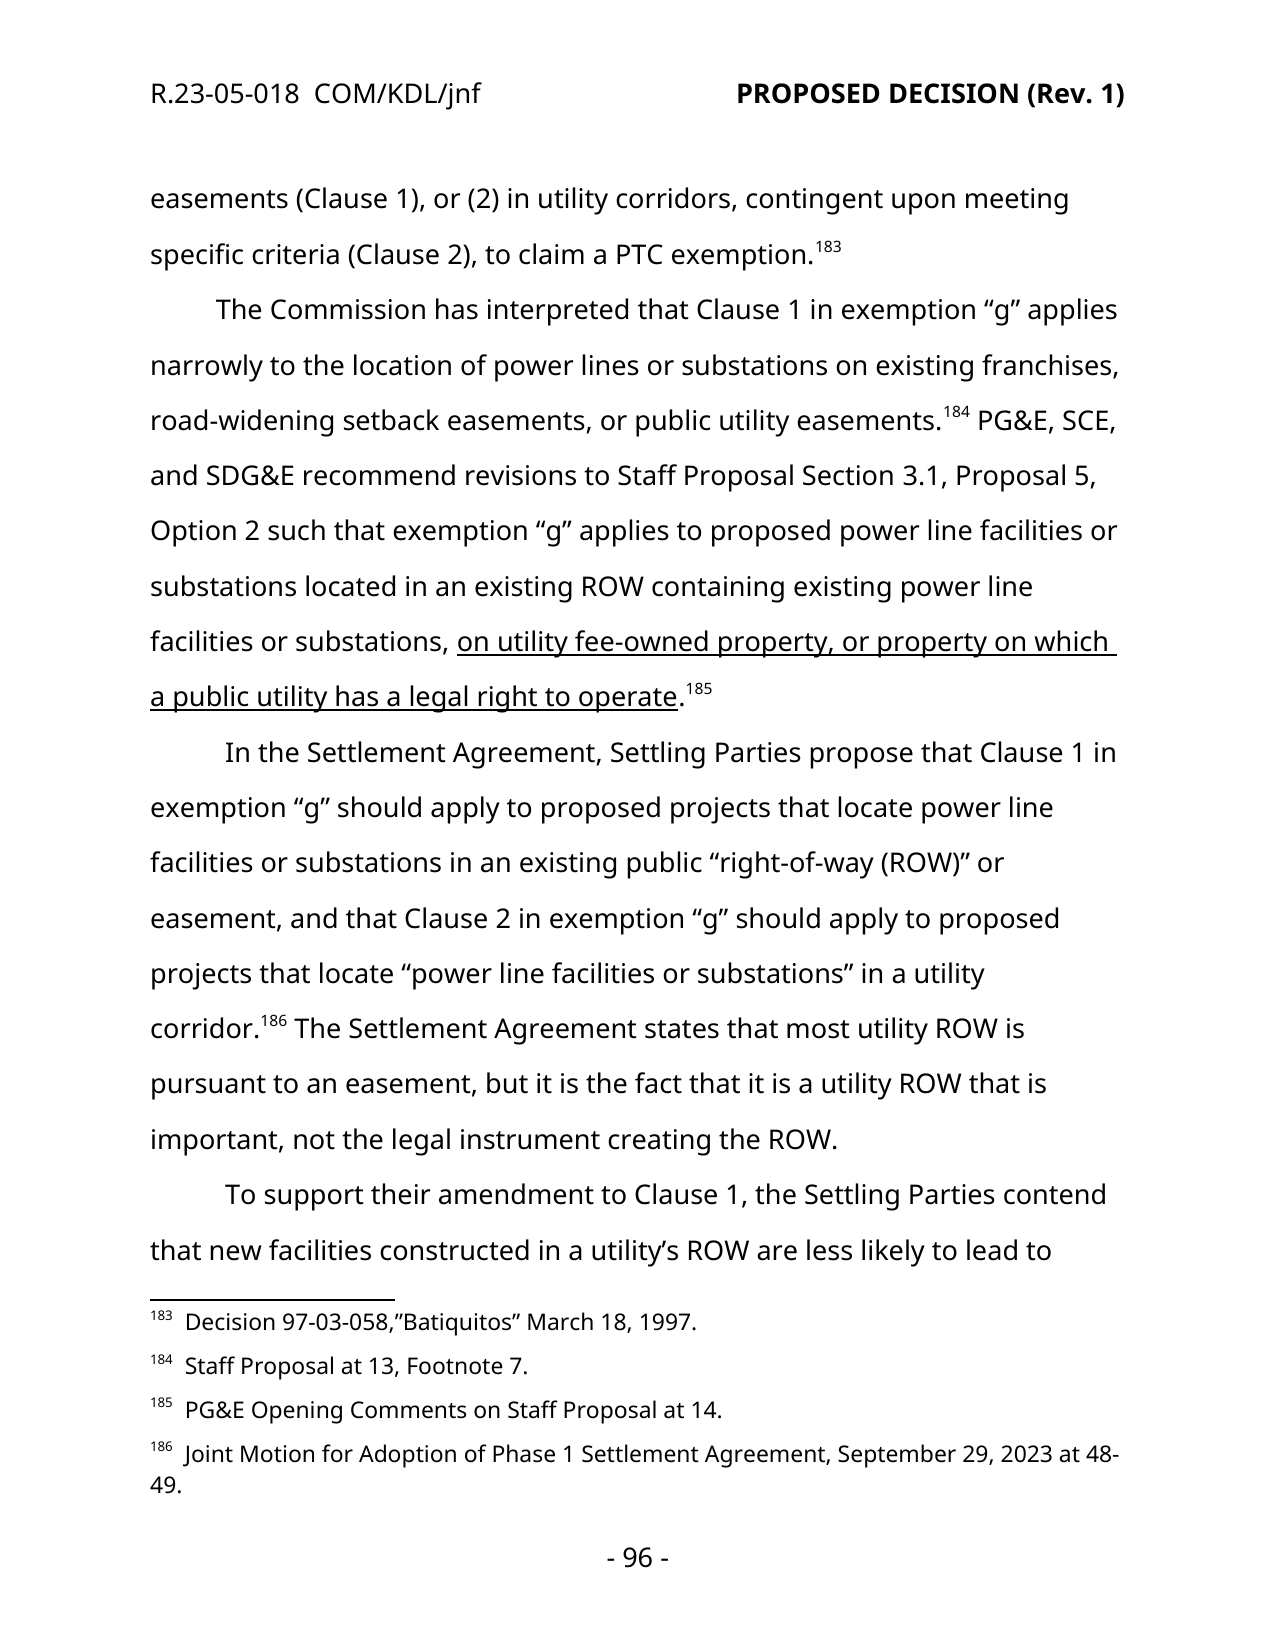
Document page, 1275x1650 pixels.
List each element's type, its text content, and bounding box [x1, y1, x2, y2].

text The Commission has interpreted that Clause 1 in exemption “g” applies narrowly to the location of power lines or substations on existing franchises, road-widening setback easements, or public utility easements. PG&E, SCE, and SDG&E recommend revisions to Staff Proposal Section 3.1, Proposal 5, Option 2 such that exemption “g” applies to proposed power line facilities or substations located in an existing ROW containing existing power line facilities or substations, on utility fee-owned property, or property on which a public utility has a legal right to operate. [150, 291, 1125, 715]
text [150, 180, 1125, 272]
text In the Settlement Agreement, Settling Parties propose that Clause 1 in exemption “g” should apply to proposed projects that locate power line facilities or substations in an existing public “right-of-way (ROW)” or easement, and that Clause 2 in exemption “g” should apply to proposed projects that locate “power line facilities or substations” in a utility corridor. The Settlement Agreement states that most utility ROW is pursuant to an easement, but it is the fact that it is a utility ROW that is important, not the legal instrument creating the ROW. [150, 733, 1125, 1157]
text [150, 1176, 1125, 1268]
